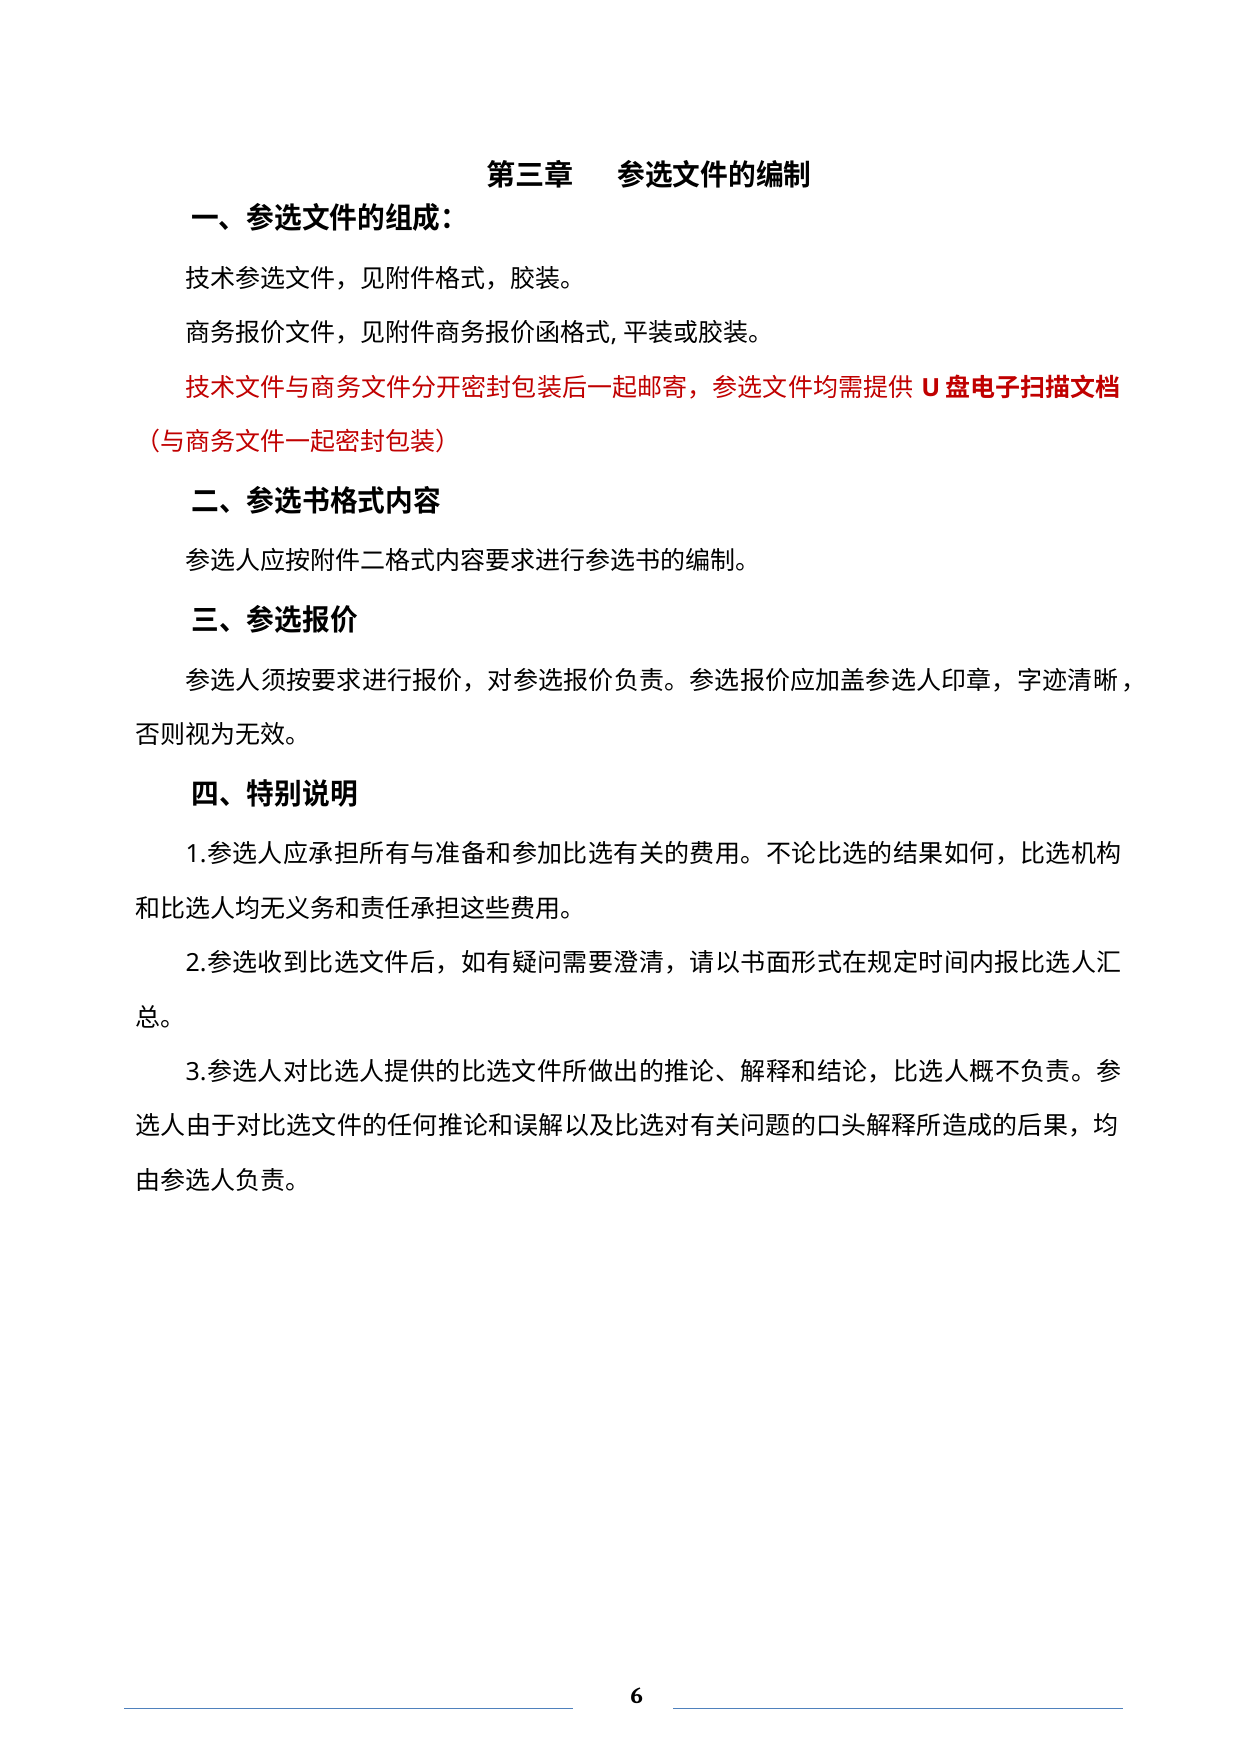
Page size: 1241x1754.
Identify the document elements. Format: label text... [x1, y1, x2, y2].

text 参选人应按附件二格式内容要求进行参选书的编制。 [135, 541, 1121, 577]
text 四、特别说明 [135, 770, 1134, 813]
text 三、参选报价 [135, 597, 1134, 639]
text 二、参选书格式内容 [135, 477, 1134, 519]
text 参选人须按要求进行报价，对参选报价负责。参选报价应加盖参选人印章，字迹清晰，否则视为无效。 [135, 660, 1121, 751]
subtitle 第三章 参选文件的编制 [486, 156, 1134, 193]
text 1.参选人应承担所有与准备和参加比选有关的费用。不论比选的结果如何，比选机构和比选人均无义务和责任承担这些费用。 [135, 834, 1121, 924]
text 3.参选人对比选人提供的比选文件所做出的推论、解释和结论，比选人概不负责。参选人由于对比选文件的任何推论和误解以及比选对有关问题的口头解释所造成的后果，均由参选人负责。 [135, 1051, 1121, 1196]
text 商务报价文件，见附件商务报价函格式, 平装或胶装。 [135, 313, 1121, 349]
text 2.参选收到比选文件后，如有疑问需要澄清，请以书面形式在规定时间内报比选人汇总。 [135, 943, 1121, 1033]
text 技术参选文件，见附件格式，胶装。 [135, 258, 1121, 294]
text 一、参选文件的组成： [135, 195, 1134, 237]
text 技术文件与商务文件分开密封包装后一起邮寄，参选文件均需提供U盘电子扫描文档（与商务文件一起密封包装） [135, 367, 1121, 458]
